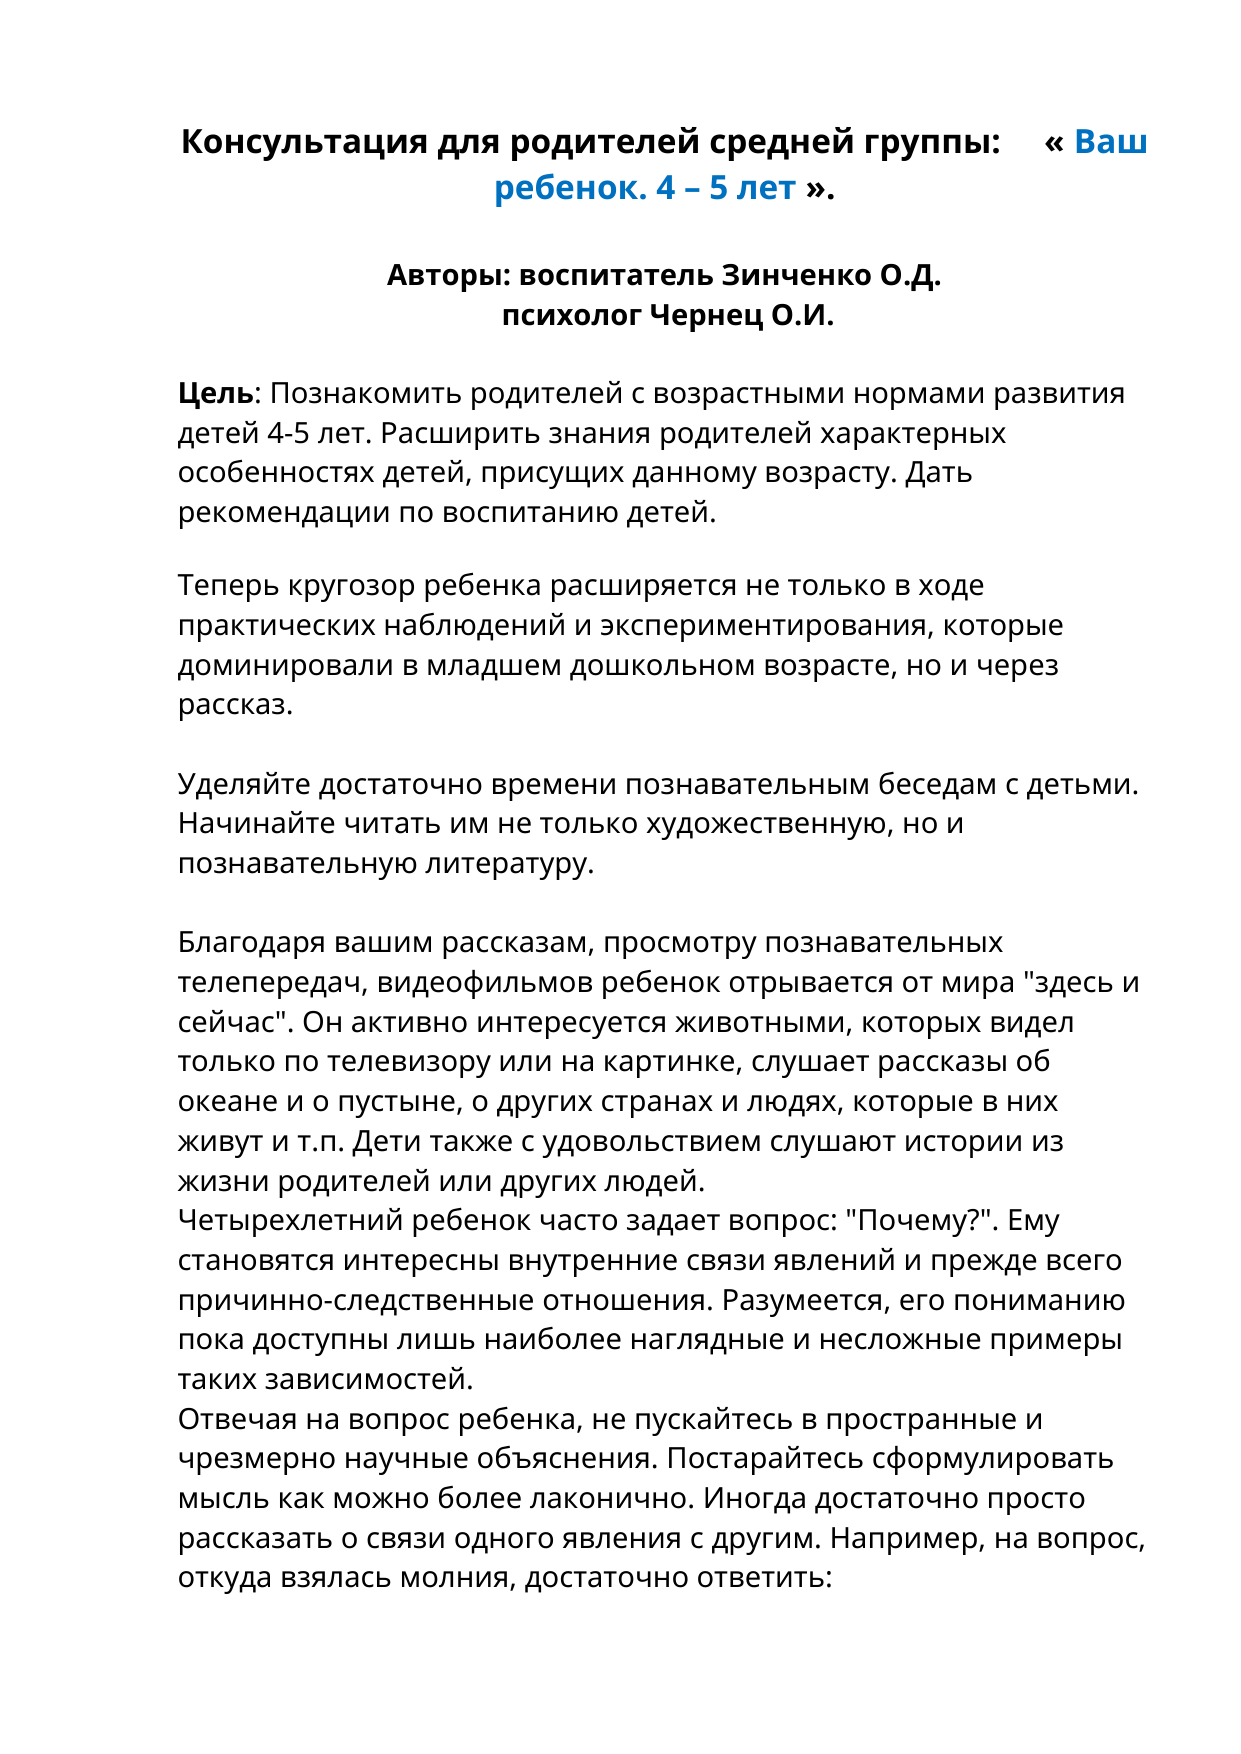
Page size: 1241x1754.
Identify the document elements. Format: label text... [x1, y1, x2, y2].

text Теперь кругозор ребенка расширяется не только в ходе практических наблюдений и экспериментирования, которые доминировали в младшем дошкольном возрасте, но и через рассказ. Уделяйте достаточно времени познавательным беседам с детьми. Начинайте читать им не только художественную, но и познавательную литературу. Благодаря вашим рассказам, просмотру познавательных телепередач, видеофильмов ребенок отрывается от мира "здесь и сейчас". Он активно интересуется животными, которых видел только по телевизору или на картинке, слушает рассказы об океане и о пустыне, о других странах и людях, которые в них живут и т.п. Дети также с удовольствием слушают истории из жизни родителей или других людей. Четырехлетний ребенок часто задает вопрос: "Почему?". Ему становятся интересны внутренние связи явлений и прежде всего причинно-следственные отношения. Разумеется, его пониманию пока доступны лишь наиболее наглядные и несложные примеры таких зависимостей. Отвечая на вопрос ребенка, не пускайтесь в пространные и чрезмерно научные объяснения. Постарайтесь сформулировать мысль как можно более лаконично. Иногда достаточно просто рассказать о связи одного явления с другим. Например, на вопрос, откуда взялась молния, достаточно ответить: [177, 564, 1152, 1596]
text Цель: Познакомить родителей с возрастными нормами развития детей 4-5 лет. Расширить знания родителей характерных особенностях детей, присущих данному возрасту. Дать рекомендации по воспитанию детей. [177, 372, 1152, 531]
text психолог Чернец О.И. [177, 294, 1152, 334]
text Авторы: воспитатель Зинченко О.Д. [177, 254, 1152, 294]
text Консультация для родителей средней группы: « Ваш ребенок. 4 – 5 лет ». [177, 118, 1152, 209]
